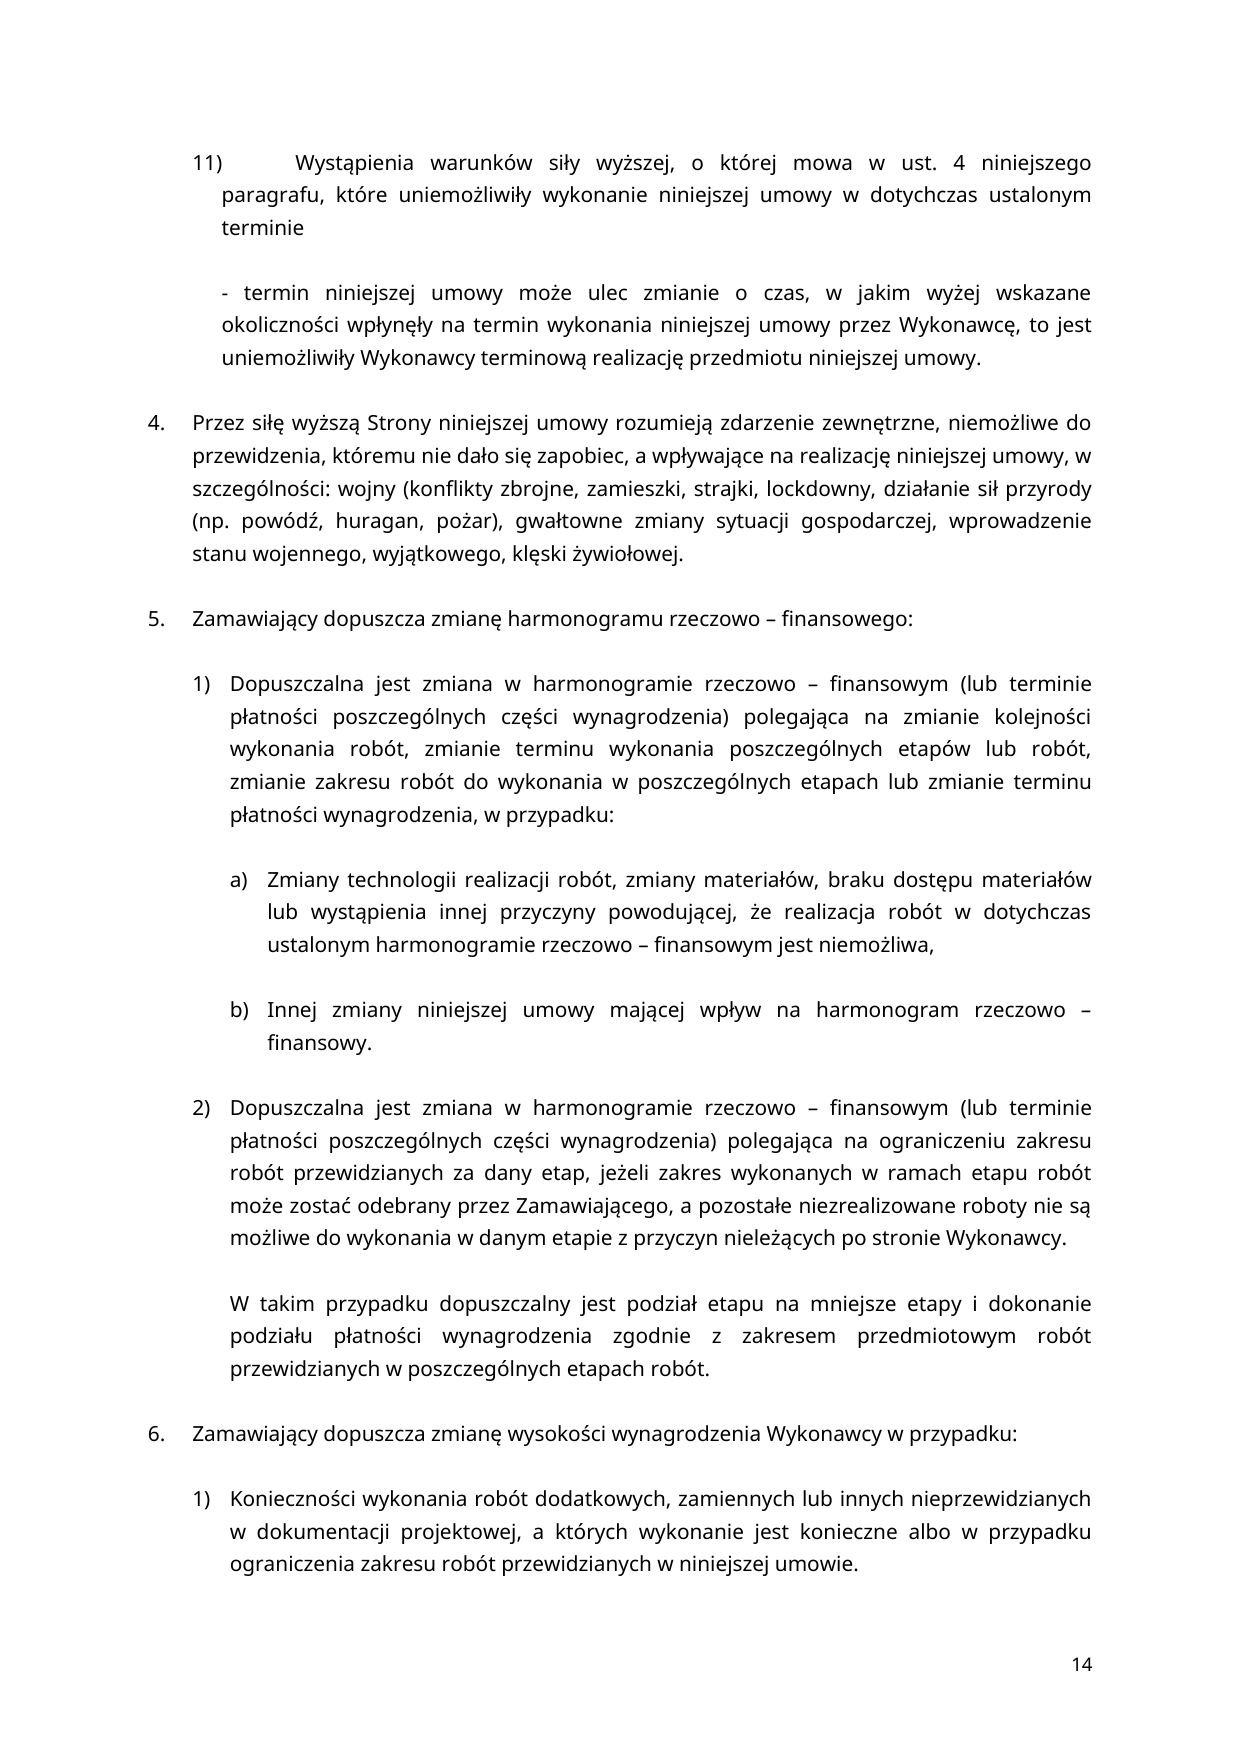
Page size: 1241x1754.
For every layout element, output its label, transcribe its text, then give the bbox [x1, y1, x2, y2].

list Wystąpienia warunków siły wyższej, o której mowa w ust. 4 niniejszego paragrafu, które uniemożliwiły wykonanie niniejszej umowy w dotychczas ustalonym terminie [192, 148, 1093, 241]
list Zamawiający dopuszcza zmianę wysokości wynagrodzenia Wykonawcy w przypadku: [148, 1419, 1093, 1448]
text W takim przypadku dopuszczalny jest podział etapu na mniejsze etapy i dokonanie podziału płatności wynagrodzenia zgodnie z zakresem przedmiotowym robót przewidzianych w poszczególnych etapach robót. [229, 1289, 1093, 1382]
list Przez siłę wyższą Strony niniejszej umowy rozumieją zdarzenie zewnętrzne, niemożliwe do przewidzenia, któremu nie dało się zapobiec, a wpływające na realizację niniejszej umowy, w szczególności: wojny (konflikty zbrojne, zamieszki, strajki, lockdowny, działanie sił przyrody (np. powódź, huragan, pożar), gwałtowne zmiany sytuacji gospodarczej, wprowadzenie stanu wojennego, wyjątkowego, klęski żywiołowej. [148, 408, 1093, 567]
list Dopuszczalna jest zmiana w harmonogramie rzeczowo – finansowym (lub terminie płatności poszczególnych części wynagrodzenia) polegająca na zmianie kolejności wykonania robót, zmianie terminu wykonania poszczególnych etapów lub robót, zmianie zakresu robót do wykonania w poszczególnych etapach lub zmianie terminu płatności wynagrodzenia, w przypadku: [192, 669, 1093, 828]
list Dopuszczalna jest zmiana w harmonogramie rzeczowo – finansowym (lub terminie płatności poszczególnych części wynagrodzenia) polegająca na ograniczeniu zakresu robót przewidzianych za dany etap, jeżeli zakres wykonanych w ramach etapu robót może zostać odebrany przez Zamawiającego, a pozostałe niezrealizowane roboty nie są możliwe do wykonania w danym etapie z przyczyn nieleżących po stronie Wykonawcy. [192, 1093, 1093, 1252]
list Innej zmiany niniejszej umowy mającej wpływ na harmonogram rzeczowo – finansowy. [229, 995, 1093, 1056]
list Zamawiający dopuszcza zmianę harmonogramu rzeczowo – finansowego: [148, 604, 1093, 632]
list Konieczności wykonania robót dodatkowych, zamiennych lub innych nieprzewidzianych w dokumentacji projektowej, a których wykonanie jest konieczne albo w przypadku ograniczenia zakresu robót przewidzianych w niniejszej umowie. [192, 1484, 1093, 1578]
list Zmiany technologii realizacji robót, zmiany materiałów, braku dostępu materiałów lub wystąpienia innej przyczyny powodującej, że realizacja robót w dotychczas ustalonym harmonogramie rzeczowo – finansowym jest niemożliwa, [229, 865, 1093, 958]
text - termin niniejszej umowy może ulec zmianie o czas, w jakim wyżej wskazane okoliczności wpłynęły na termin wykonania niniejszej umowy przez Wykonawcę, to jest uniemożliwiły Wykonawcy terminową realizację przedmiotu niniejszej umowy. [221, 278, 1093, 372]
